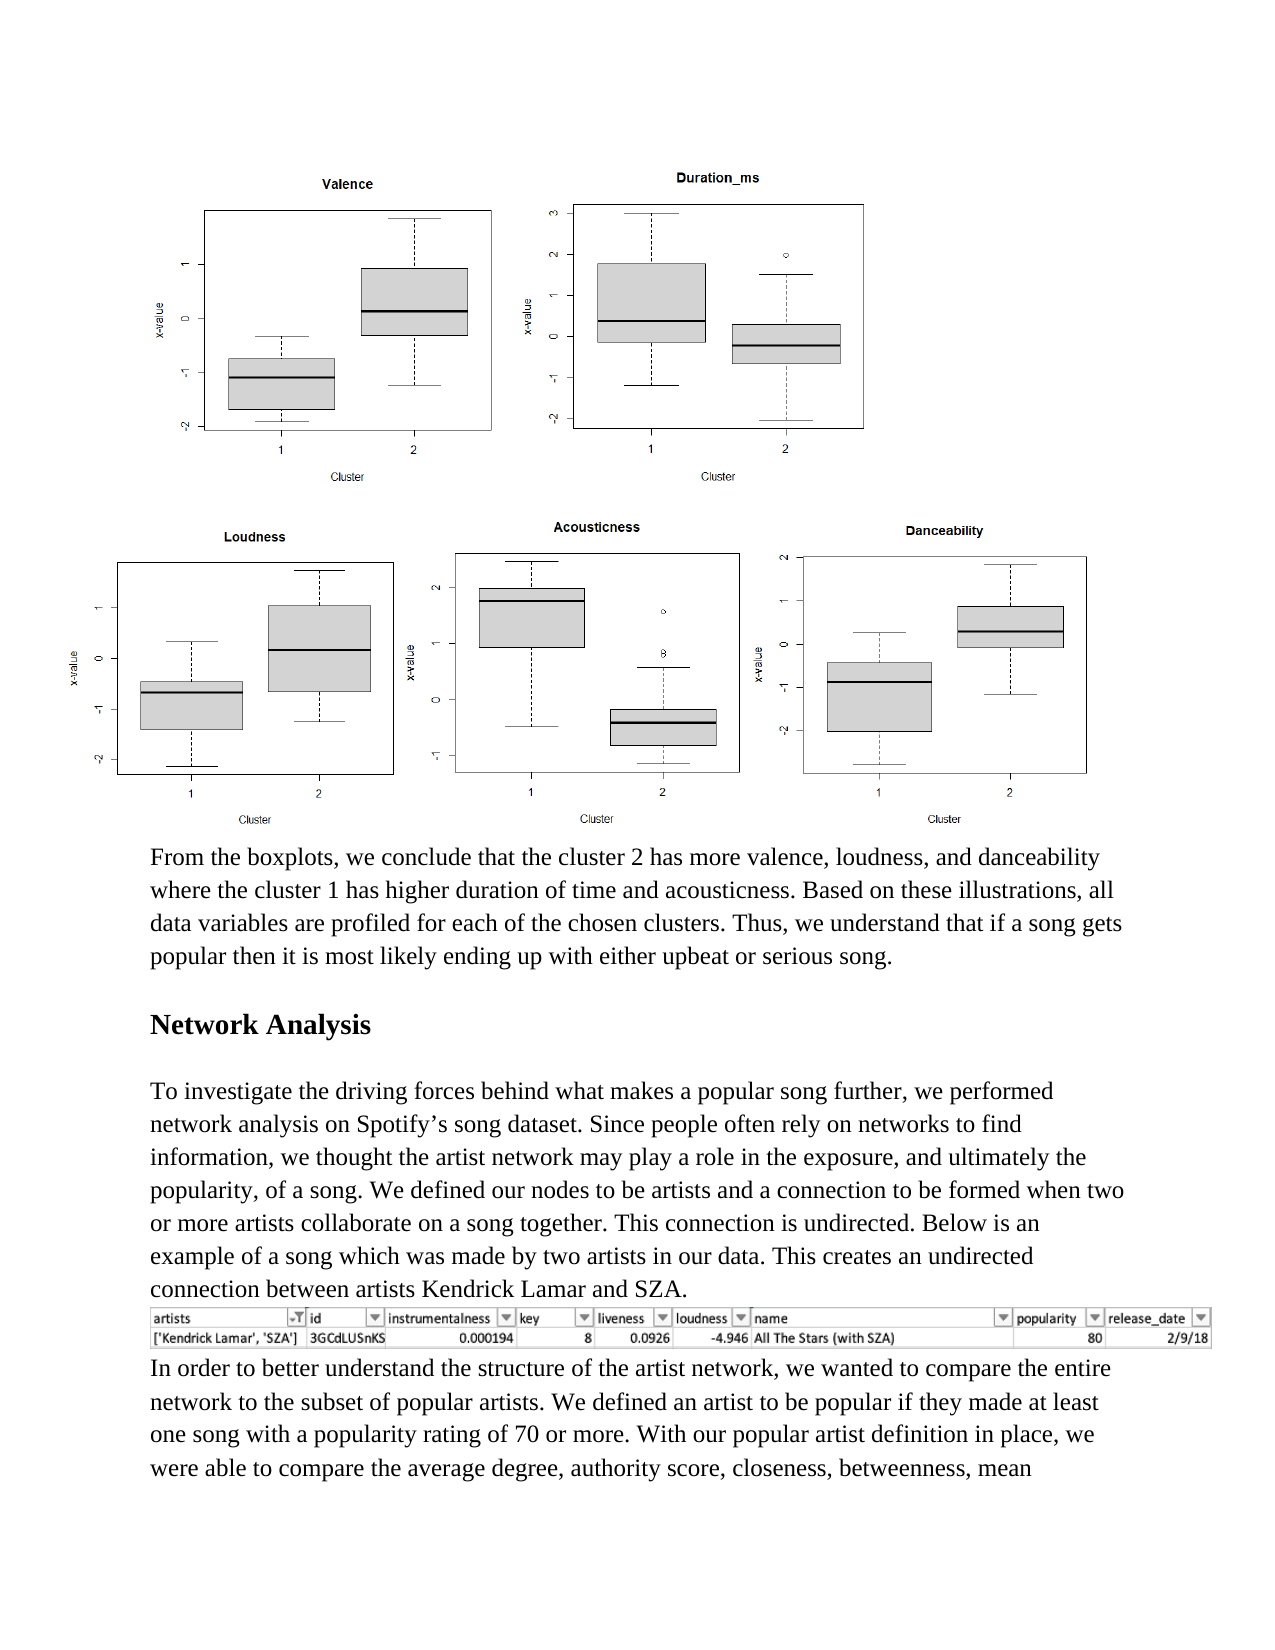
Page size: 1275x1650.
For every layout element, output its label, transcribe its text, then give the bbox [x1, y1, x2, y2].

picture [150, 1307, 1213, 1350]
text To investigate the driving forces behind what makes a popular song further, we performed network analysis on Spotify’s song dataset. Since people often rely on networks to find information, we thought the artist network may play a role in the exposure, and ultimately the popularity, of a song. We defined our nodes to be artists and a connection to be formed when two or more artists collaborate on a song together. This connection is undirected. Below is an example of a song which was made by two artists in our data. This creates an undirected connection between artists Kendrick Lamar and SZA. [150, 1076, 1125, 1303]
picture [150, 150, 892, 497]
picture [65, 500, 1096, 839]
text From the boxplots, we conclude that the cluster 2 has more valence, loudness, and danceability where the cluster 1 has higher duration of time and acousticness. Based on these illustrations, all data variables are profiled for each of the chosen clusters. Thus, we understand that if a song gets popular then it is most likely ending up with either upbeat or serious song. [150, 842, 1125, 970]
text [150, 1353, 1125, 1481]
text Network Analysis [150, 1007, 1125, 1041]
